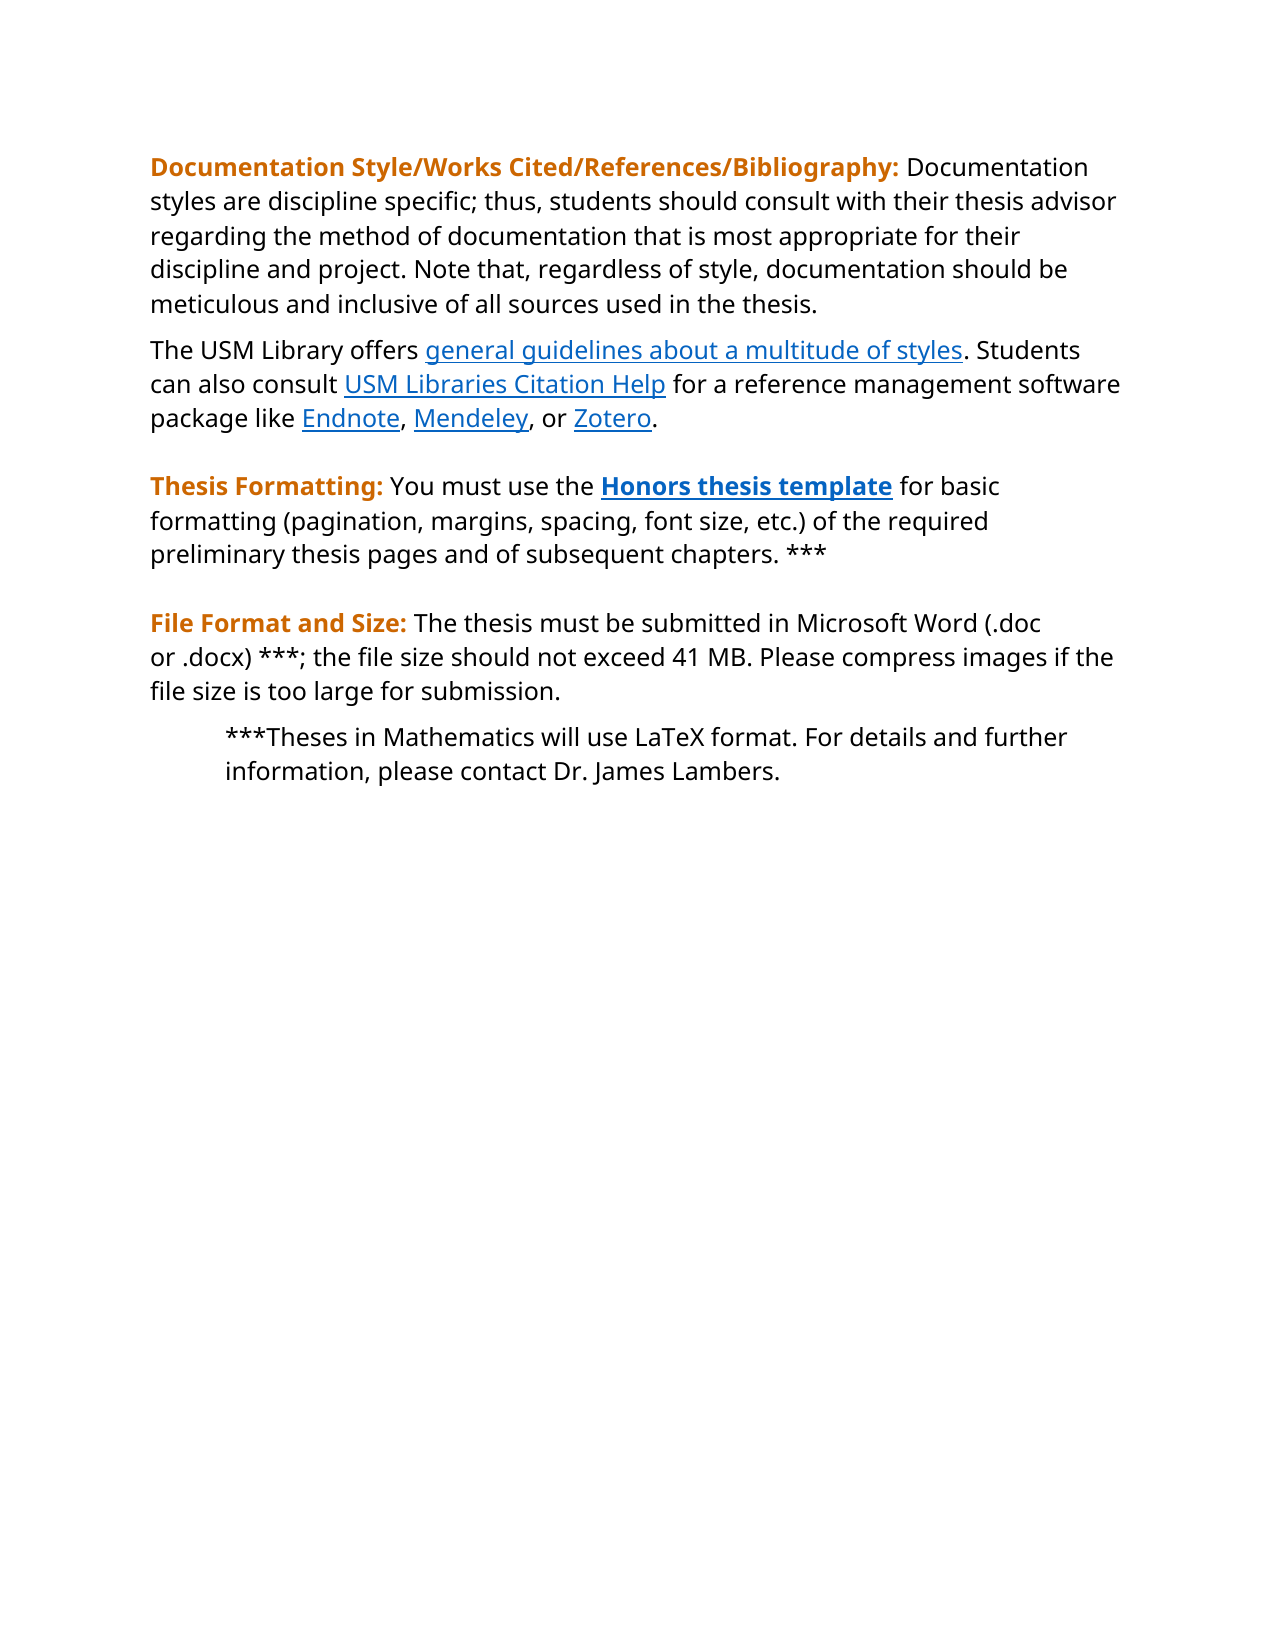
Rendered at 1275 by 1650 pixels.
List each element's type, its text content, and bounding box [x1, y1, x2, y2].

text Thesis Formatting: You must use the Honors thesis template for basic formatting (pagination, margins, spacing, font size, etc.) of the required preliminary thesis pages and of subsequent chapters. *** [150, 469, 1125, 571]
text The USM Library offers general guidelines about a multitude of styles. Students can also consult USM Libraries Citation Help for a reference management software package like Endnote, Mendeley, or Zotero. [150, 333, 1125, 435]
text File Format and Size: The thesis must be submitted in Microsoft Word (.doc or .docx) ***; the file size should not exceed 41 MB. Please compress images if the file size is too large for submission. [150, 605, 1125, 707]
text ***Theses in Mathematics will use LaTeX format. For details and further information, please contact Dr. James Lambers. [225, 720, 1125, 788]
text Documentation Style/Works Cited/References/Bibliography: Documentation styles are discipline specific; thus, students should consult with their thesis advisor regarding the method of documentation that is most appropriate for their discipline and project. Note that, regardless of style, documentation should be meticulous and inclusive of all sources used in the thesis. [150, 150, 1125, 320]
